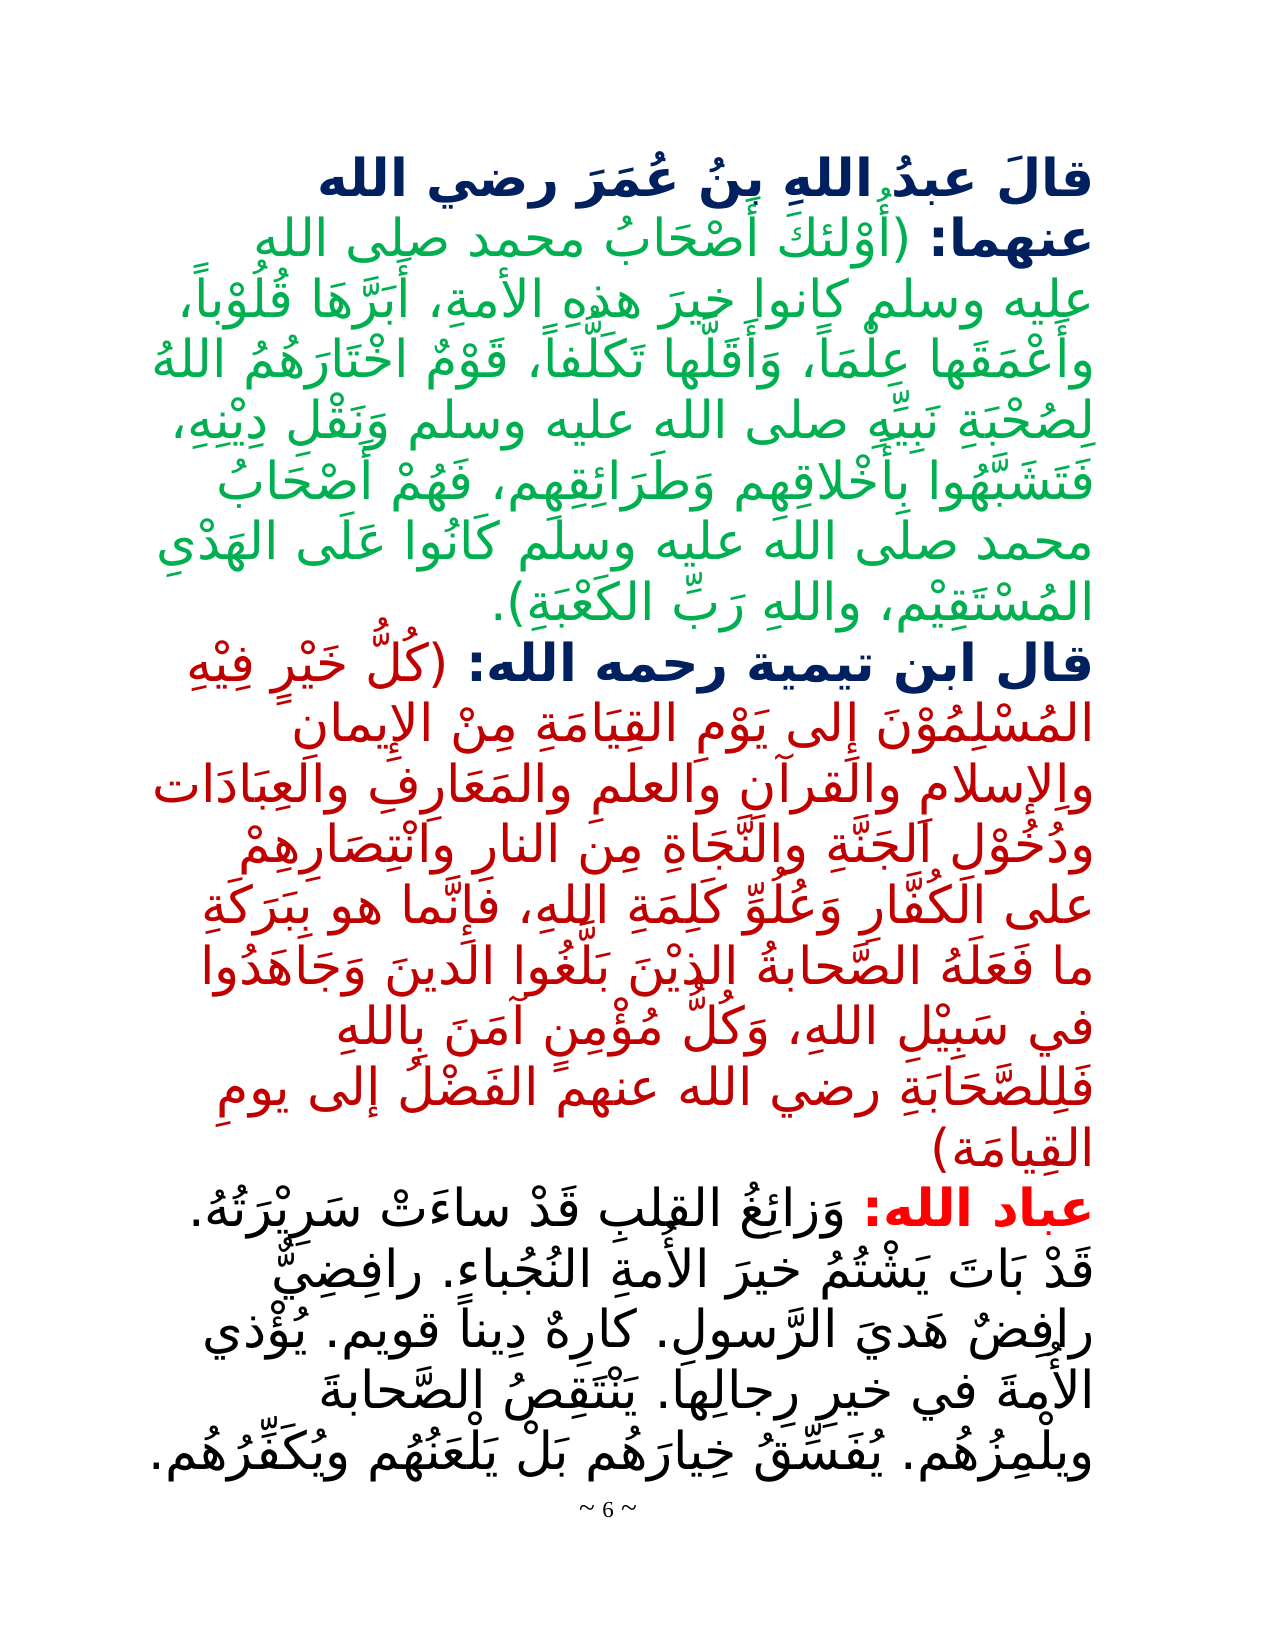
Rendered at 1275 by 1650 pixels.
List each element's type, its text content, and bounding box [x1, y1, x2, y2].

text قالَ عبدُ اللهِ بنُ عُمَرَ رضي الله عنهما: (أُوْلئكَ أَصْحَابُ محمد صلى الله عليه وسلم كانوا خيرَ هذهِ الأمةِ، أَبَرَّهَا قُلُوْباً، وأَعْمَقَها عِلْمَاً، وَأَقَلَّها تَكَلُّفاً، قَوْمٌ اخْتَارَهُمُ اللهُ لِصُحْبَةِ نَبِيِّهِ صلى الله عليه وسلم وَنَقْلِ دِيْنِهِ، فَتَشَبَّهُوا بِأَخْلاقِهِم وَطَرَائِقِهِم، فَهُمْ أَصْحَابُ محمد صلى الله عليه وسلم كَانُوا عَلَى الهَدْىِ المُسْتَقِيْم، واللهِ رَبِّ الكَعْبَةِ). [148, 148, 1095, 633]
text عباد الله: وَزائِغُ القلبِ قَدْ ساءَتْ سَرِيْرَتُهُ. قَدْ بَاتَ يَشْتُمُ خيرَ الأُمةِ النُجُباء. رافِضِيٌّ رافِضٌ هَديَ الرَّسولِ. كارِهٌ دِيناً قويم. يُؤْذي الأُمةَ في خيرِ رِجالِها. يَنْتَقِصُ الصَّحابةَ ويلْمِزُهُم. يُفَسِّقُ خِيارَهُم بَلْ يَلْعَنُهُم ويُكَفِّرُهُم. [148, 1178, 1095, 1481]
text قال ابن تيمية رحمه الله: (كُلُّ خَيْرٍ فِيْهِ المُسْلِمُوْنَ إِلى يَوْمِ القِيَامَةِ مِنْ الإِيمانِ واِلإسلامِ والقرآنِ والعلمِ والمَعَارِفِ والعِبَادَات ودُخُوْلِ الجَنَّةِ والنَّجَاةِ مِن النارِ وانْتِصَارِهِمْ على الكُفَّارِ وَعُلُوِّ كَلِمَةِ اللهِ، فإِنَّما هو بِبَرَكَةِ ما فَعَلَهُ الصَّحابةُ الذيْنَ بَلَّغُوا الدينَ وَجَاهَدُوا في سَبِيْلِ اللهِ، وَكُلُّ مُؤْمِنٍ آمَنَ بِاللهِ فَلِلصَّحَابَةِ رضي الله عنهم الفَضْلُ إلى يومِ القِيامَة) [148, 633, 1095, 1178]
